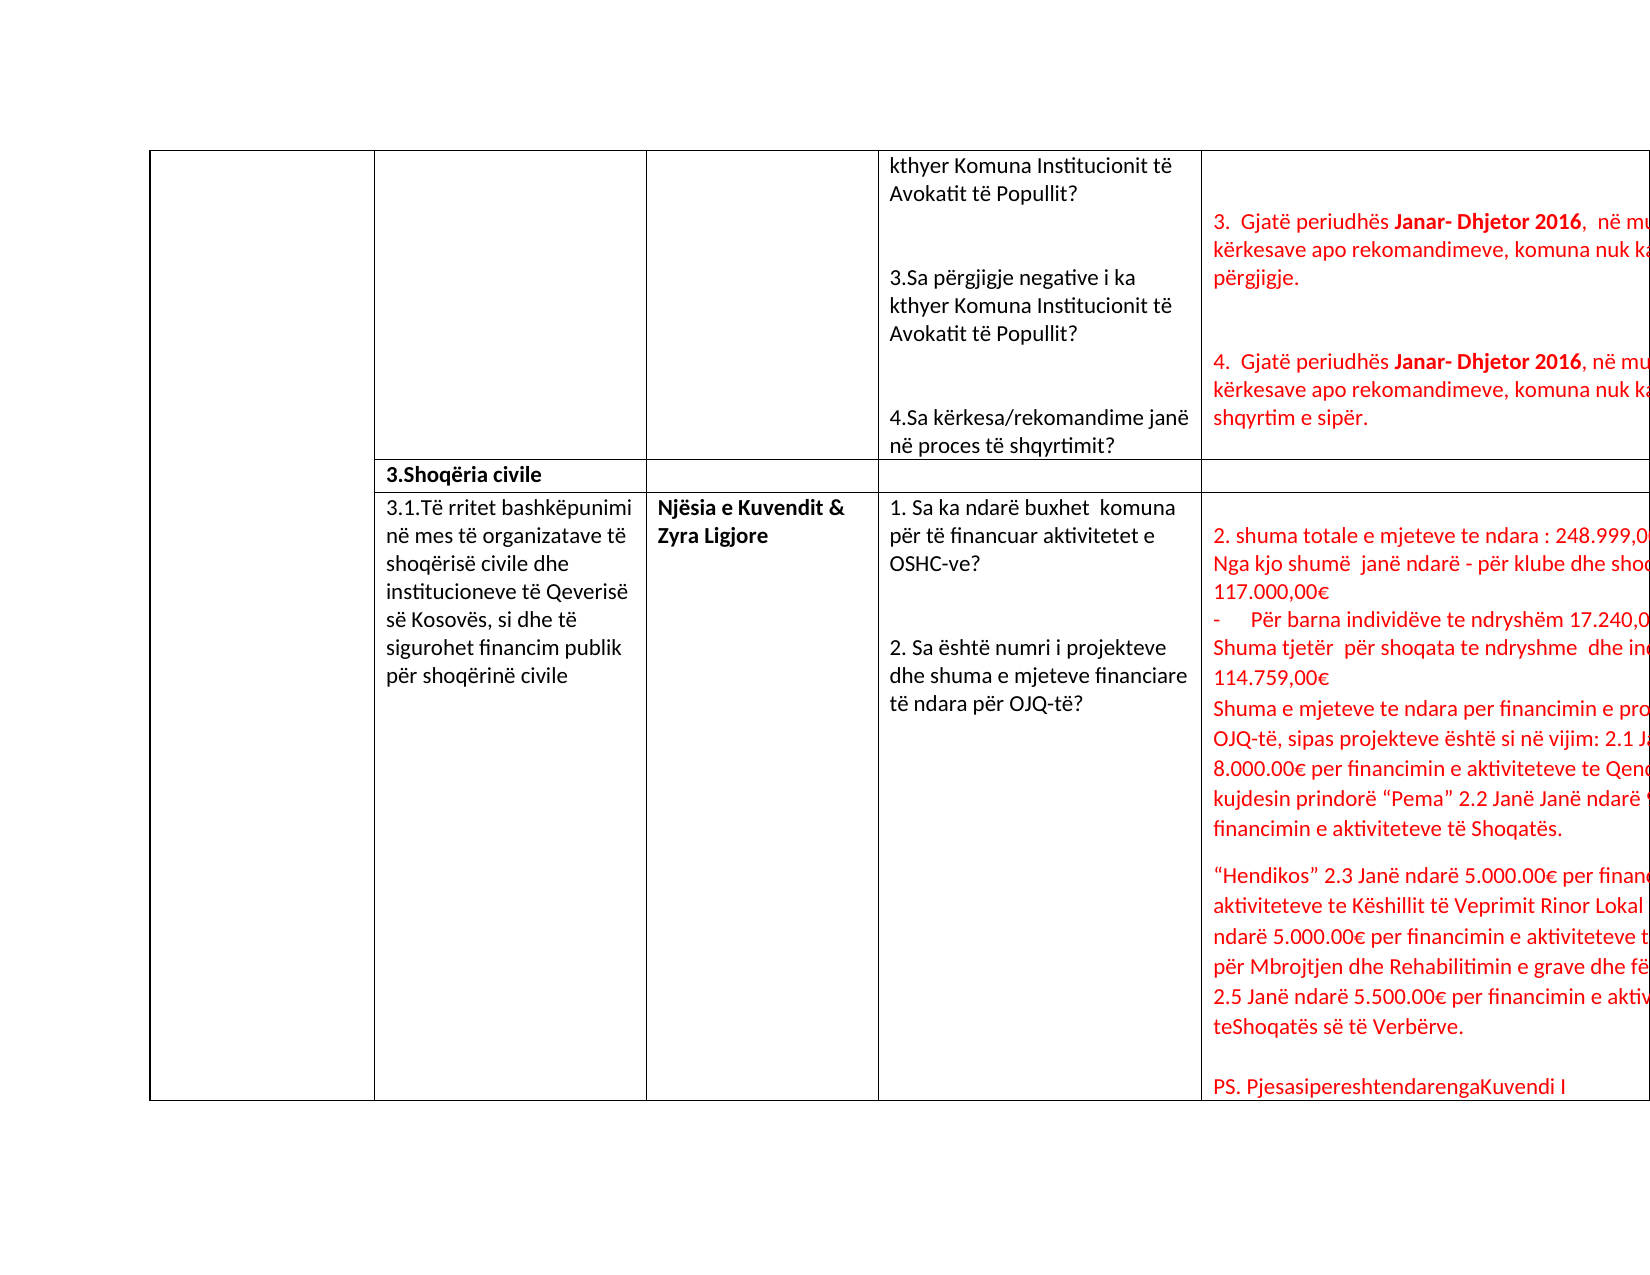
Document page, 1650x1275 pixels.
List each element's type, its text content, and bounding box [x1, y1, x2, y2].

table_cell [879, 493, 1201, 1100]
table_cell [647, 151, 878, 459]
table_cell 3.Shoqëria civile [375, 460, 646, 492]
table_cell [647, 460, 878, 492]
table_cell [375, 151, 646, 459]
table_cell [375, 493, 646, 1100]
table_cell [879, 460, 1201, 492]
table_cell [1202, 493, 1649, 1100]
table_cell [1202, 460, 1649, 492]
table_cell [1202, 151, 1649, 459]
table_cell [879, 151, 1201, 459]
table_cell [647, 493, 878, 1100]
